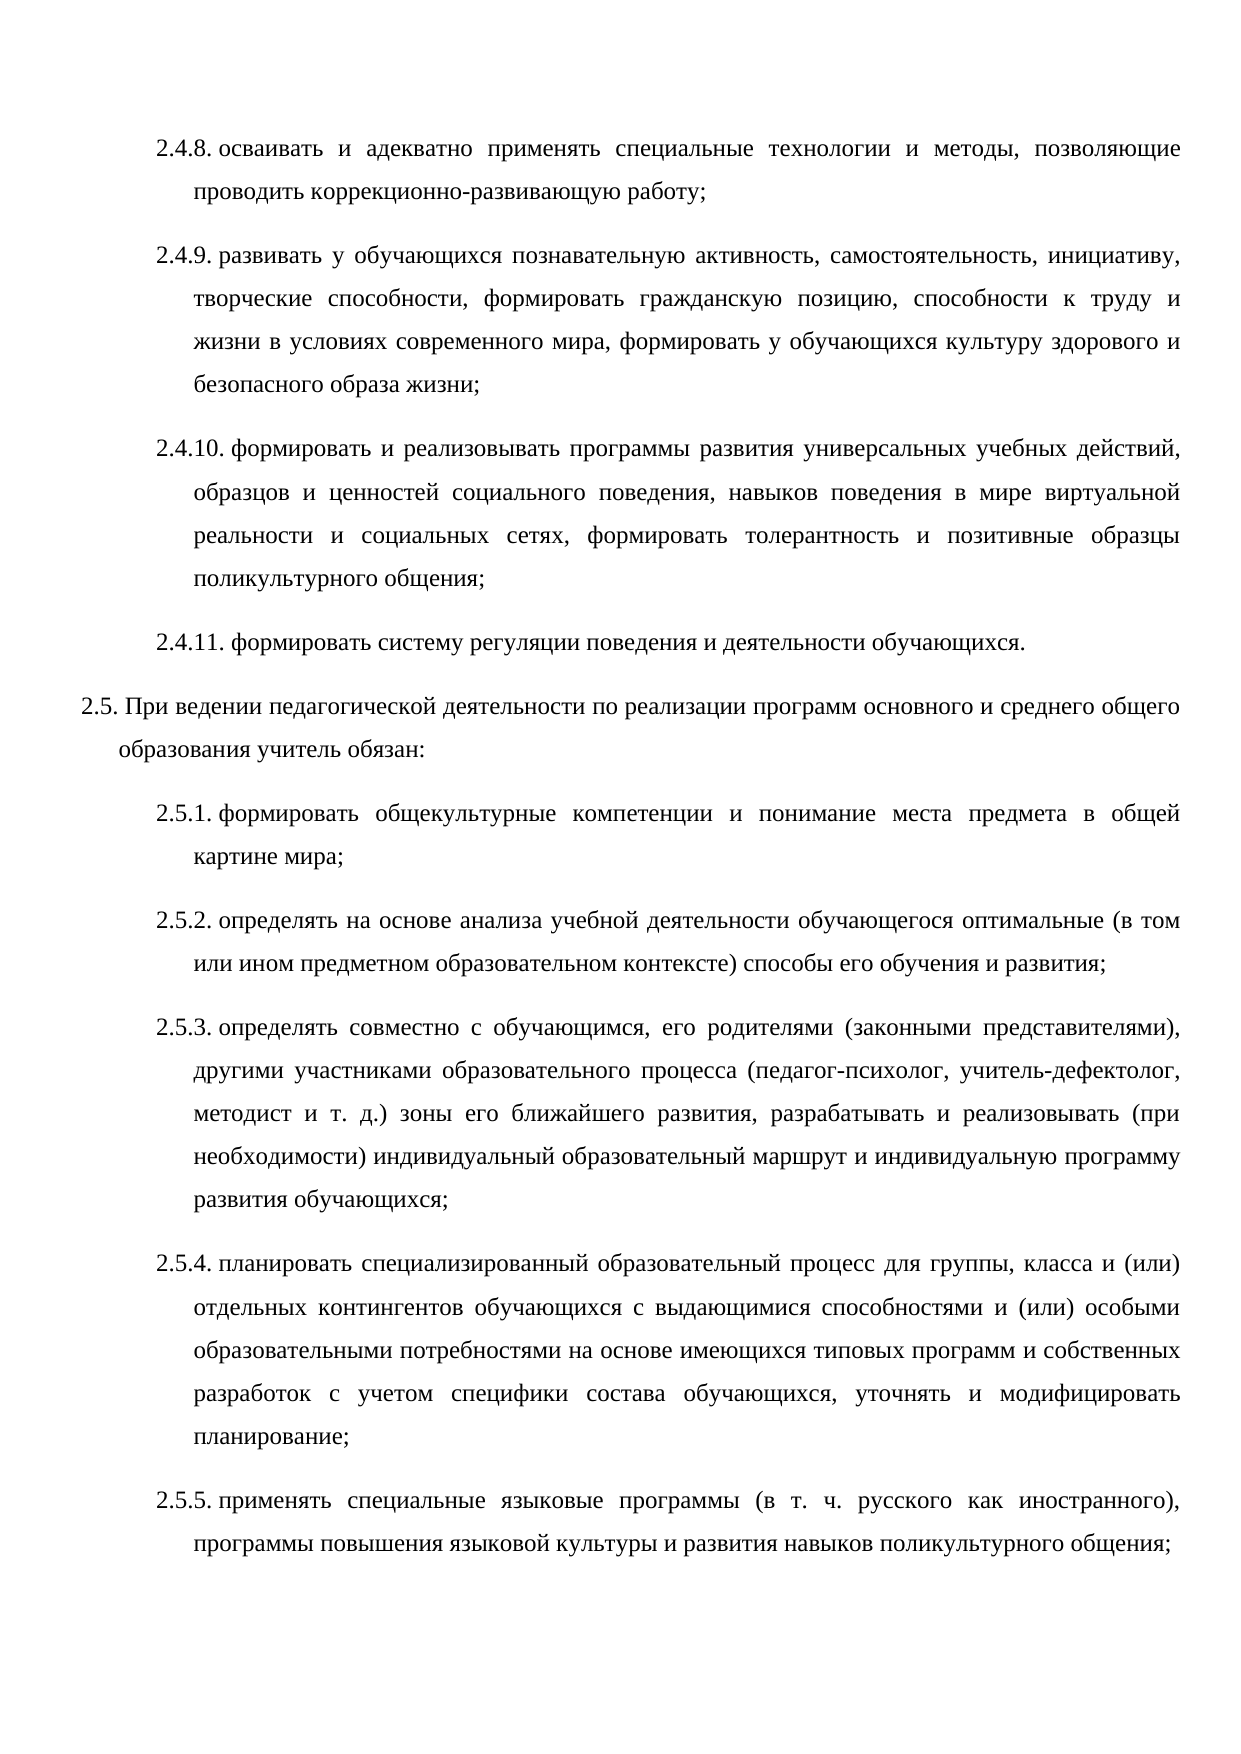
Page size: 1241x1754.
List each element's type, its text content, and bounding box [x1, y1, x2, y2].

list применять специальные языковые программы (в т. ч. русского как иностранного), программы повышения языковой культуры и развития навыков поликультурного общения; [156, 1485, 1181, 1557]
list формировать и реализовывать программы развития универсальных учебных действий, образцов и ценностей социального поведения, навыков поведения в мире виртуальной реальности и социальных сетях, формировать толерантность и позитивные образцы поликультурного общения; [156, 433, 1181, 592]
list развивать у обучающихся познавательную активность, самостоятельность, инициативу, творческие способности, формировать гражданскую позицию, способности к труду и жизни в условиях современного мира, формировать у обучающихся культуру здорового и безопасного образа жизни; [156, 240, 1181, 398]
list определять на основе анализа учебной деятельности обучающегося оптимальные (в том или ином предметном образовательном контексте) способы его обучения и развития; [156, 905, 1181, 977]
list формировать систему регуляции поведения и деятельности обучающихся. [156, 627, 1181, 656]
list планировать специализированный образовательный процесс для группы, класса и (или) отдельных контингентов обучающихся с выдающимися способностями и (или) особыми образовательными потребностями на основе имеющихся типовых программ и собственных разработок с учетом специфики состава обучающихся, уточнять и модифицировать планирование; [156, 1248, 1181, 1450]
list При ведении педагогической деятельности по реализации программ основного и среднего общего образования учитель обязан: [81, 691, 1181, 763]
list осваивать и адекватно применять специальные технологии и методы, позволяющие проводить коррекционно-развивающую работу; [156, 133, 1181, 205]
list формировать общекультурные компетенции и понимание места предмета в общей картине мира; [156, 798, 1181, 870]
list определять совместно с обучающимся, его родителями (законными представителями), другими участниками образовательного процесса (педагог-психолог, учитель-дефектолог, методист и т. д.) зоны его ближайшего развития, разрабатывать и реализовывать (при необходимости) индивидуальный образовательный маршрут и индивидуальную программу развития обучающихся; [156, 1012, 1181, 1213]
